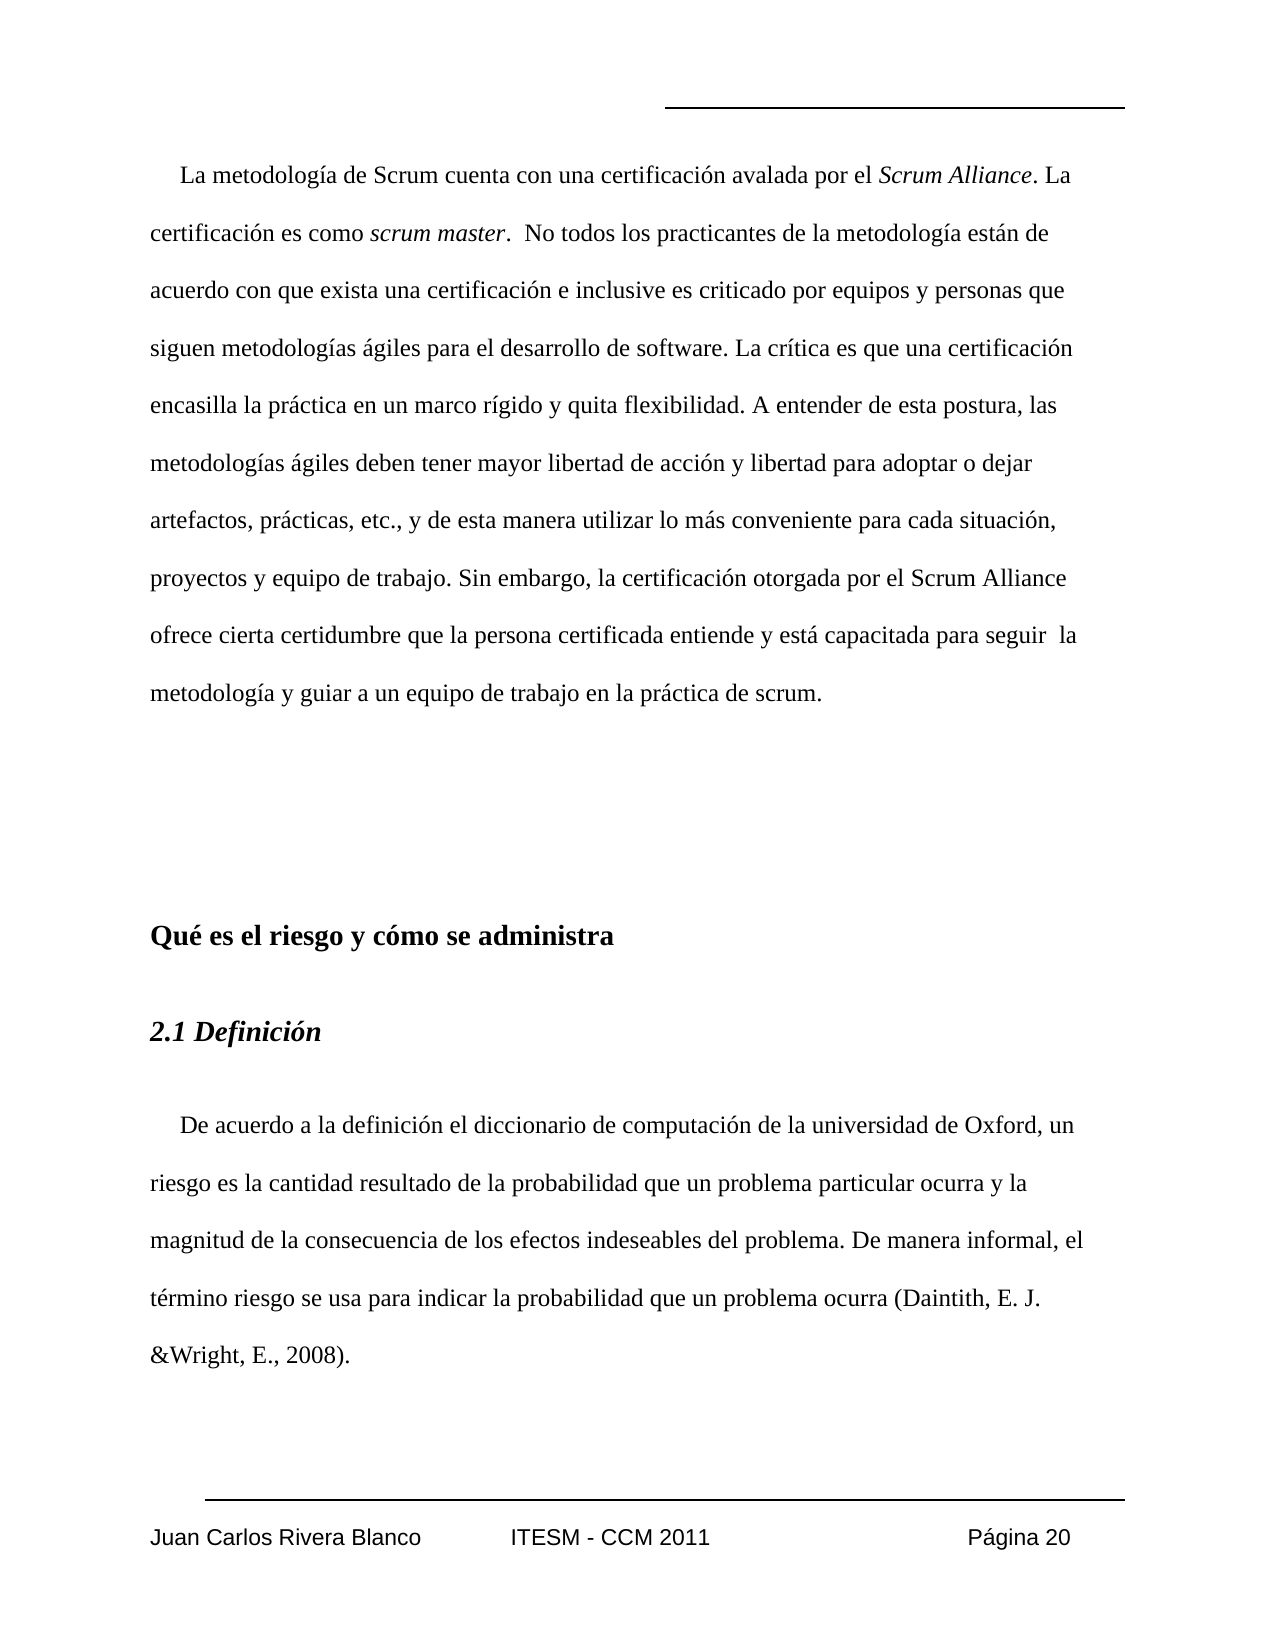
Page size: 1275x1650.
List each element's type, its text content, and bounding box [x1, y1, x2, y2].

subtitle De acuerdo a la definición el diccionario de computación de la universidad de Oxford, un riesgo es la cantidad resultado de la probabilidad que un problema particular ocurra y la magnitud de la consecuencia de los efectos indeseables del problema. De manera informal, el término riesgo se usa para indicar la probabilidad que un problema ocurra (Daintith, E. J. &Wright, E., 2008). [150, 1111, 1125, 1369]
text La metodología de Scrum cuenta con una certificación avalada por el Scrum Alliance. La certificación es como scrum master. No todos los practicantes de la metodología están de acuerdo con que exista una certificación e inclusive es criticado por equipos y personas que siguen metodologías ágiles para el desarrollo de software. La crítica es que una certificación encasilla la práctica en un marco rígido y quita flexibilidad. A entender de esta postura, las metodologías ágiles deben tener mayor libertad de acción y libertad para adoptar o dejar artefactos, prácticas, etc., y de esta manera utilizar lo más conveniente para cada situación, proyectos y equipo de trabajo. Sin embargo, la certificación otorgada por el Scrum Alliance ofrece cierta certidumbre que la persona certificada entiende y está capacitada para seguir la metodología y guiar a un equipo de trabajo en la práctica de scrum. [150, 160, 1125, 706]
subtitle Qué es el riesgo y cómo se administra [150, 918, 1125, 952]
subtitle 2.1 Definición [150, 1014, 1125, 1048]
